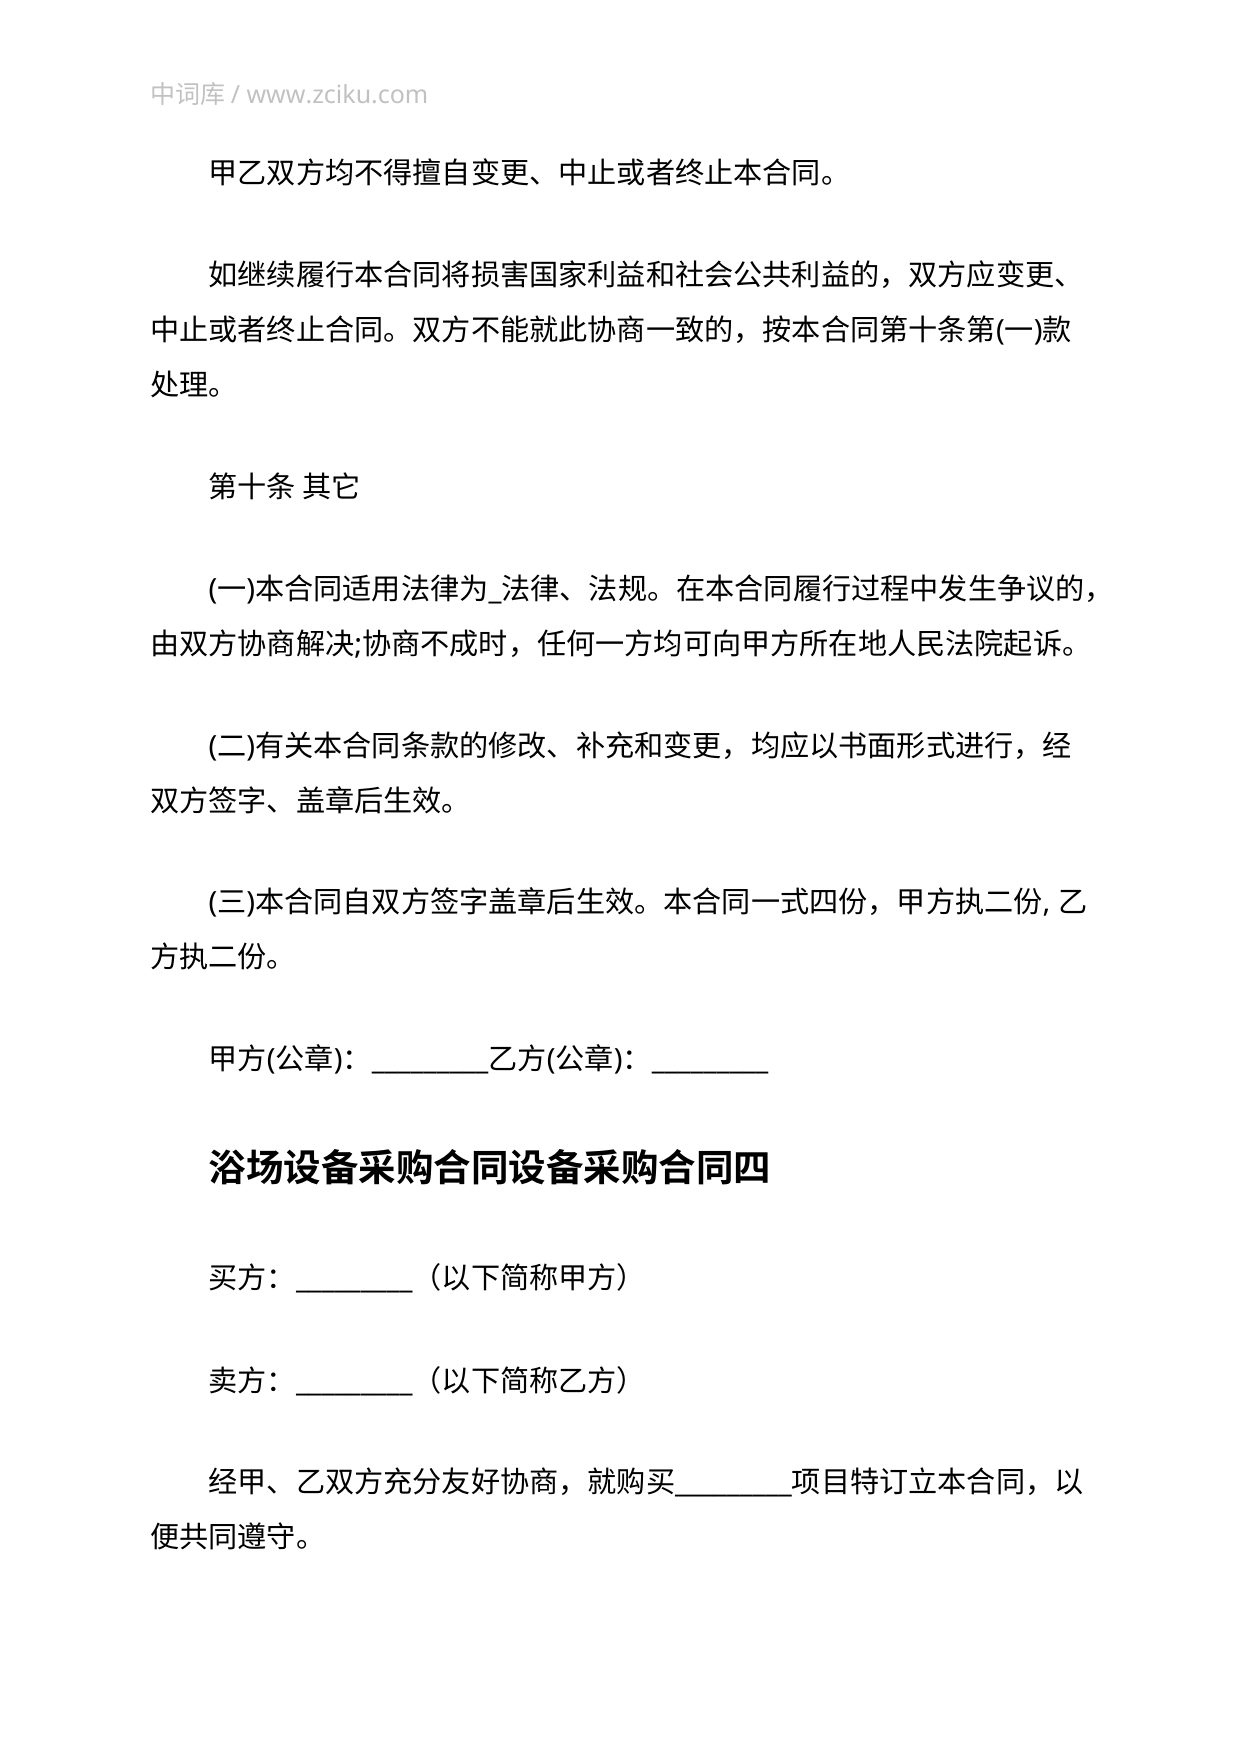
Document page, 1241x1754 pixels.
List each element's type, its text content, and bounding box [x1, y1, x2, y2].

text 甲乙双方均不得擅自变更、中止或者终止本合同。 [150, 150, 1090, 192]
text (二)有关本合同条款的修改、补充和变更，均应以书面形式进行，经双方签字、盖章后生效。 [150, 722, 1090, 819]
text (一)本合同适用法律为_法律、法规。在本合同履行过程中发生争议的，由双方协商解决;协商不成时，任何一方均可向甲方所在地人民法院起诉。 [150, 565, 1090, 663]
text (三)本合同自双方签字盖章后生效。本合同一式四份，甲方执二份, 乙方执二份。 [150, 879, 1090, 976]
text 卖方：_________（以下简称乙方） [150, 1357, 1090, 1399]
text 第十条 其它 [150, 463, 1090, 506]
text 浴场设备采购合同设备采购合同四 [150, 1138, 1090, 1192]
text 甲方(公章)：_________乙方(公章)：_________ [150, 1036, 1090, 1078]
text 买方：_________（以下简称甲方） [150, 1255, 1090, 1297]
text 经甲、乙双方充分友好协商，就购买_________项目特订立本合同，以便共同遵守。 [150, 1459, 1090, 1556]
text 如继续履行本合同将损害国家利益和社会公共利益的，双方应变更、中止或者终止合同。双方不能就此协商一致的，按本合同第十条第(一)款处理。 [150, 252, 1090, 404]
